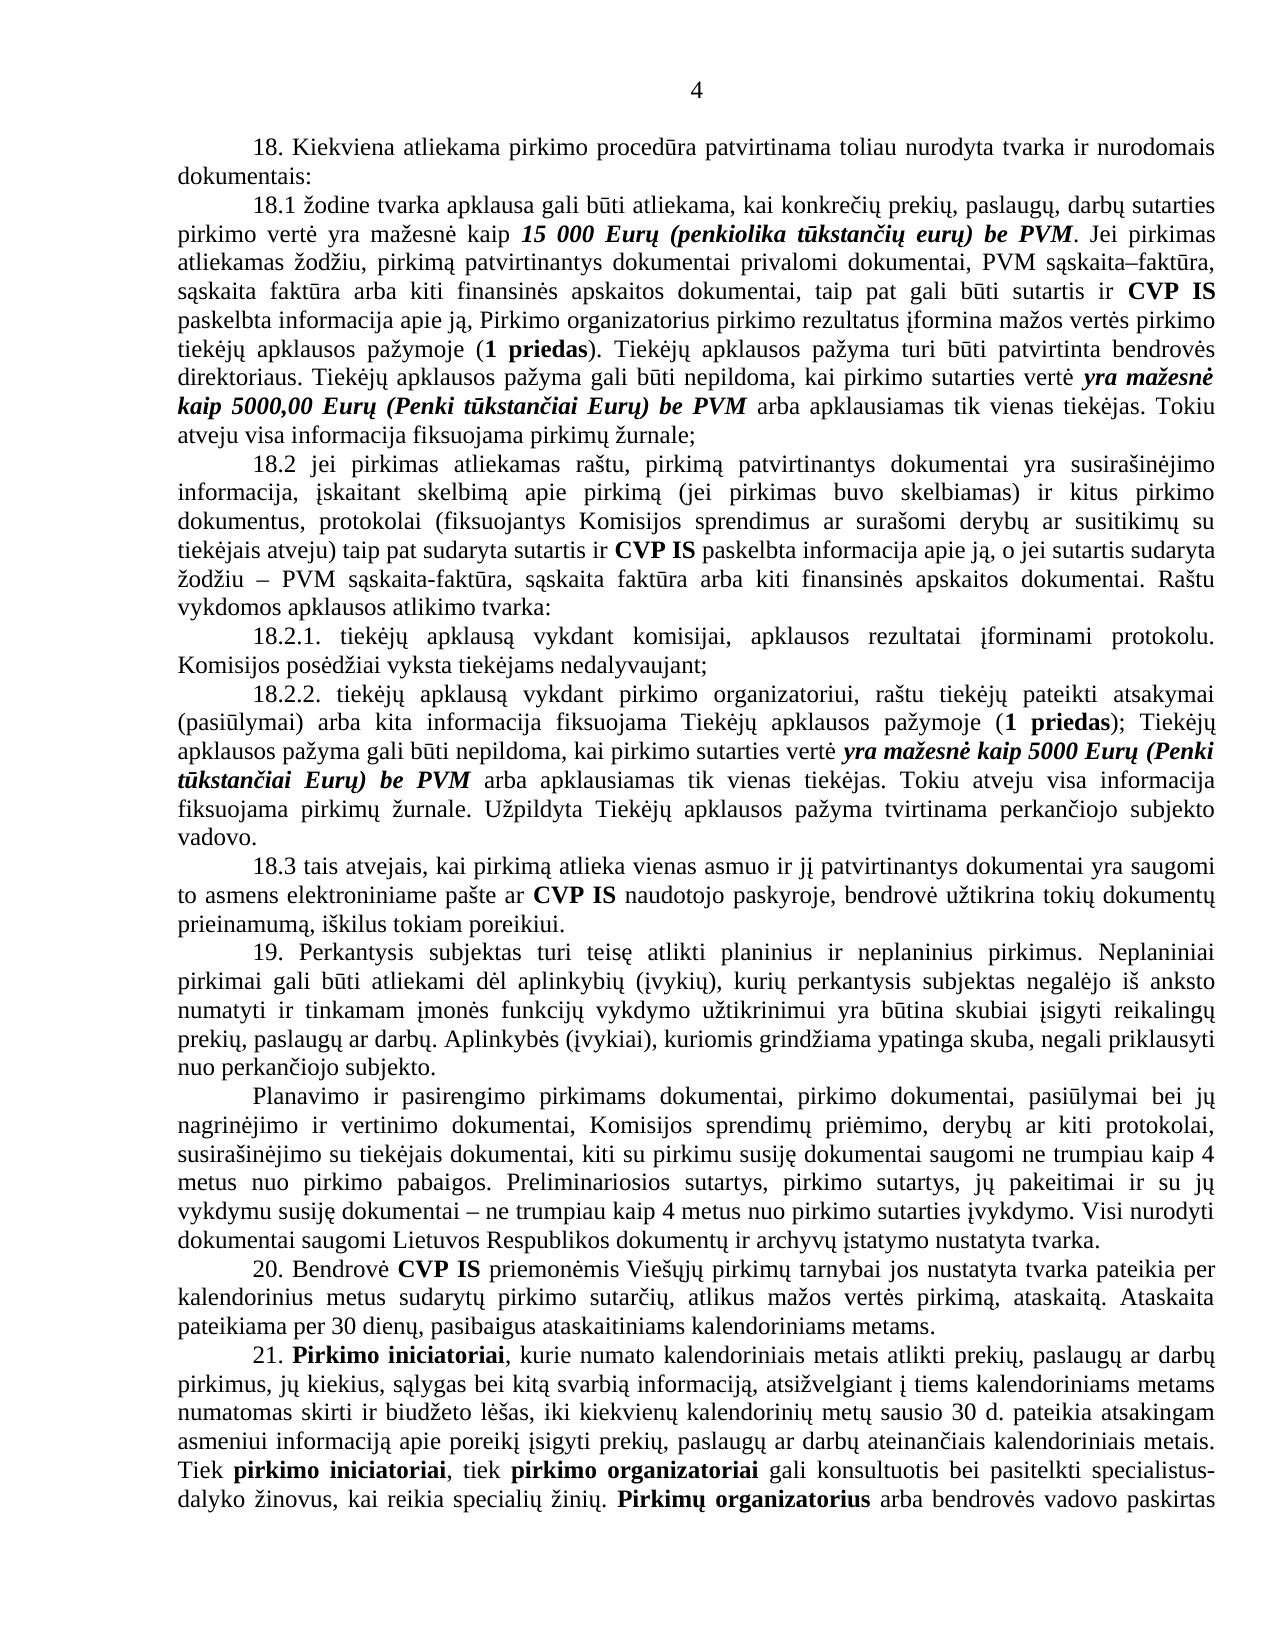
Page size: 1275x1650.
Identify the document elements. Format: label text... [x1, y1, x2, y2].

text 20. Bendrovė CVP IS priemonėmis Viešųjų pirkimų tarnybai jos nustatyta tvarka pateikia per kalendorinius metus sudarytų pirkimo sutarčių, atlikus mažos vertės pirkimą, ataskaitą. Ataskaita pateikiama per 30 dienų, pasibaigus ataskaitiniams kalendoriniams metams. [177, 1254, 1216, 1340]
text 18. Kiekviena atliekama pirkimo procedūra patvirtinama toliau nurodyta tvarka ir nurodomais dokumentais: [177, 132, 1216, 190]
text 18.2 jei pirkimas atliekamas raštu, pirkimą patvirtinantys dokumentai yra susirašinėjimo informacija, įskaitant skelbimą apie pirkimą (jei pirkimas buvo skelbiamas) ir kitus pirkimo dokumentus, protokolai (fiksuojantys Komisijos sprendimus ar surašomi derybų ar susitikimų su tiekėjais atveju) taip pat sudaryta sutartis ir CVP IS paskelbta informacija apie ją, o jei sutartis sudaryta žodžiu – PVM sąskaita-faktūra, sąskaita faktūra arba kiti finansinės apskaitos dokumentai. Raštu vykdomos apklausos atlikimo tvarka: [177, 449, 1216, 621]
text 18.2.2. tiekėjų apklausą vykdant pirkimo organizatoriui, raštu tiekėjų pateikti atsakymai (pasiūlymai) arba kita informacija fiksuojama Tiekėjų apklausos pažymoje (1 priedas); Tiekėjų apklausos pažyma gali būti nepildoma, kai pirkimo sutarties vertė yra mažesnė kaip 5000 Eurų (Penki tūkstančiai Eurų) be PVM arba apklausiamas tik vienas tiekėjas. Tokiu atveju visa informacija fiksuojama pirkimų žurnale. Užpildyta Tiekėjų apklausos pažyma tvirtinama perkančiojo subjekto vadovo. [177, 679, 1216, 851]
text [177, 1340, 1216, 1512]
text 19. Perkantysis subjektas turi teisę atlikti planinius ir neplaninius pirkimus. Neplaniniai pirkimai gali būti atliekami dėl aplinkybių (įvykių), kurių perkantysis subjektas negalėjo iš anksto numatyti ir tinkamam įmonės funkcijų vykdymo užtikrinimui yra būtina skubiai įsigyti reikalingų prekių, paslaugų ar darbų. Aplinkybės (įvykiai), kuriomis grindžiama ypatinga skuba, negali priklausyti nuo perkančiojo subjekto. [177, 937, 1216, 1081]
text Planavimo ir pasirengimo pirkimams dokumentai, pirkimo dokumentai, pasiūlymai bei jų nagrinėjimo ir vertinimo dokumentai, Komisijos sprendimų priėmimo, derybų ar kiti protokolai, susirašinėjimo su tiekėjais dokumentai, kiti su pirkimu susiję dokumentai saugomi ne trumpiau kaip 4 metus nuo pirkimo pabaigos. Preliminariosios sutartys, pirkimo sutartys, jų pakeitimai ir su jų vykdymu susiję dokumentai – ne trumpiau kaip 4 metus nuo pirkimo sutarties įvykdymo. Visi nurodyti dokumentai saugomi Lietuvos Respublikos dokumentų ir archyvų įstatymo nustatyta tvarka. [177, 1081, 1216, 1254]
text 18.2.1. tiekėjų apklausą vykdant komisijai, apklausos rezultatai įforminami protokolu. Komisijos posėdžiai vyksta tiekėjams nedalyvaujant; [177, 621, 1216, 679]
text 18.1 žodine tvarka apklausa gali būti atliekama, kai konkrečių prekių, paslaugų, darbų sutarties pirkimo vertė yra mažesnė kaip 15 000 Eurų (penkiolika tūkstančių eurų) be PVM. Jei pirkimas atliekamas žodžiu, pirkimą patvirtinantys dokumentai privalomi dokumentai, PVM sąskaita–faktūra, sąskaita faktūra arba kiti finansinės apskaitos dokumentai, taip pat gali būti sutartis ir CVP IS paskelbta informacija apie ją, Pirkimo organizatorius pirkimo rezultatus įformina mažos vertės pirkimo tiekėjų apklausos pažymoje (1 priedas). Tiekėjų apklausos pažyma turi būti patvirtinta bendrovės direktoriaus. Tiekėjų apklausos pažyma gali būti nepildoma, kai pirkimo sutarties vertė yra mažesnė kaip 5000,00 Eurų (Penki tūkstančiai Eurų) be PVM arba apklausiamas tik vienas tiekėjas. Tokiu atveju visa informacija fiksuojama pirkimų žurnale; [177, 190, 1216, 449]
text 18.3 tais atvejais, kai pirkimą atlieka vienas asmuo ir jį patvirtinantys dokumentai yra saugomi to asmens elektroniniame pašte ar CVP IS naudotojo paskyroje, bendrovė užtikrina tokių dokumentų prieinamumą, iškilus tokiam poreikiui. [177, 851, 1216, 937]
